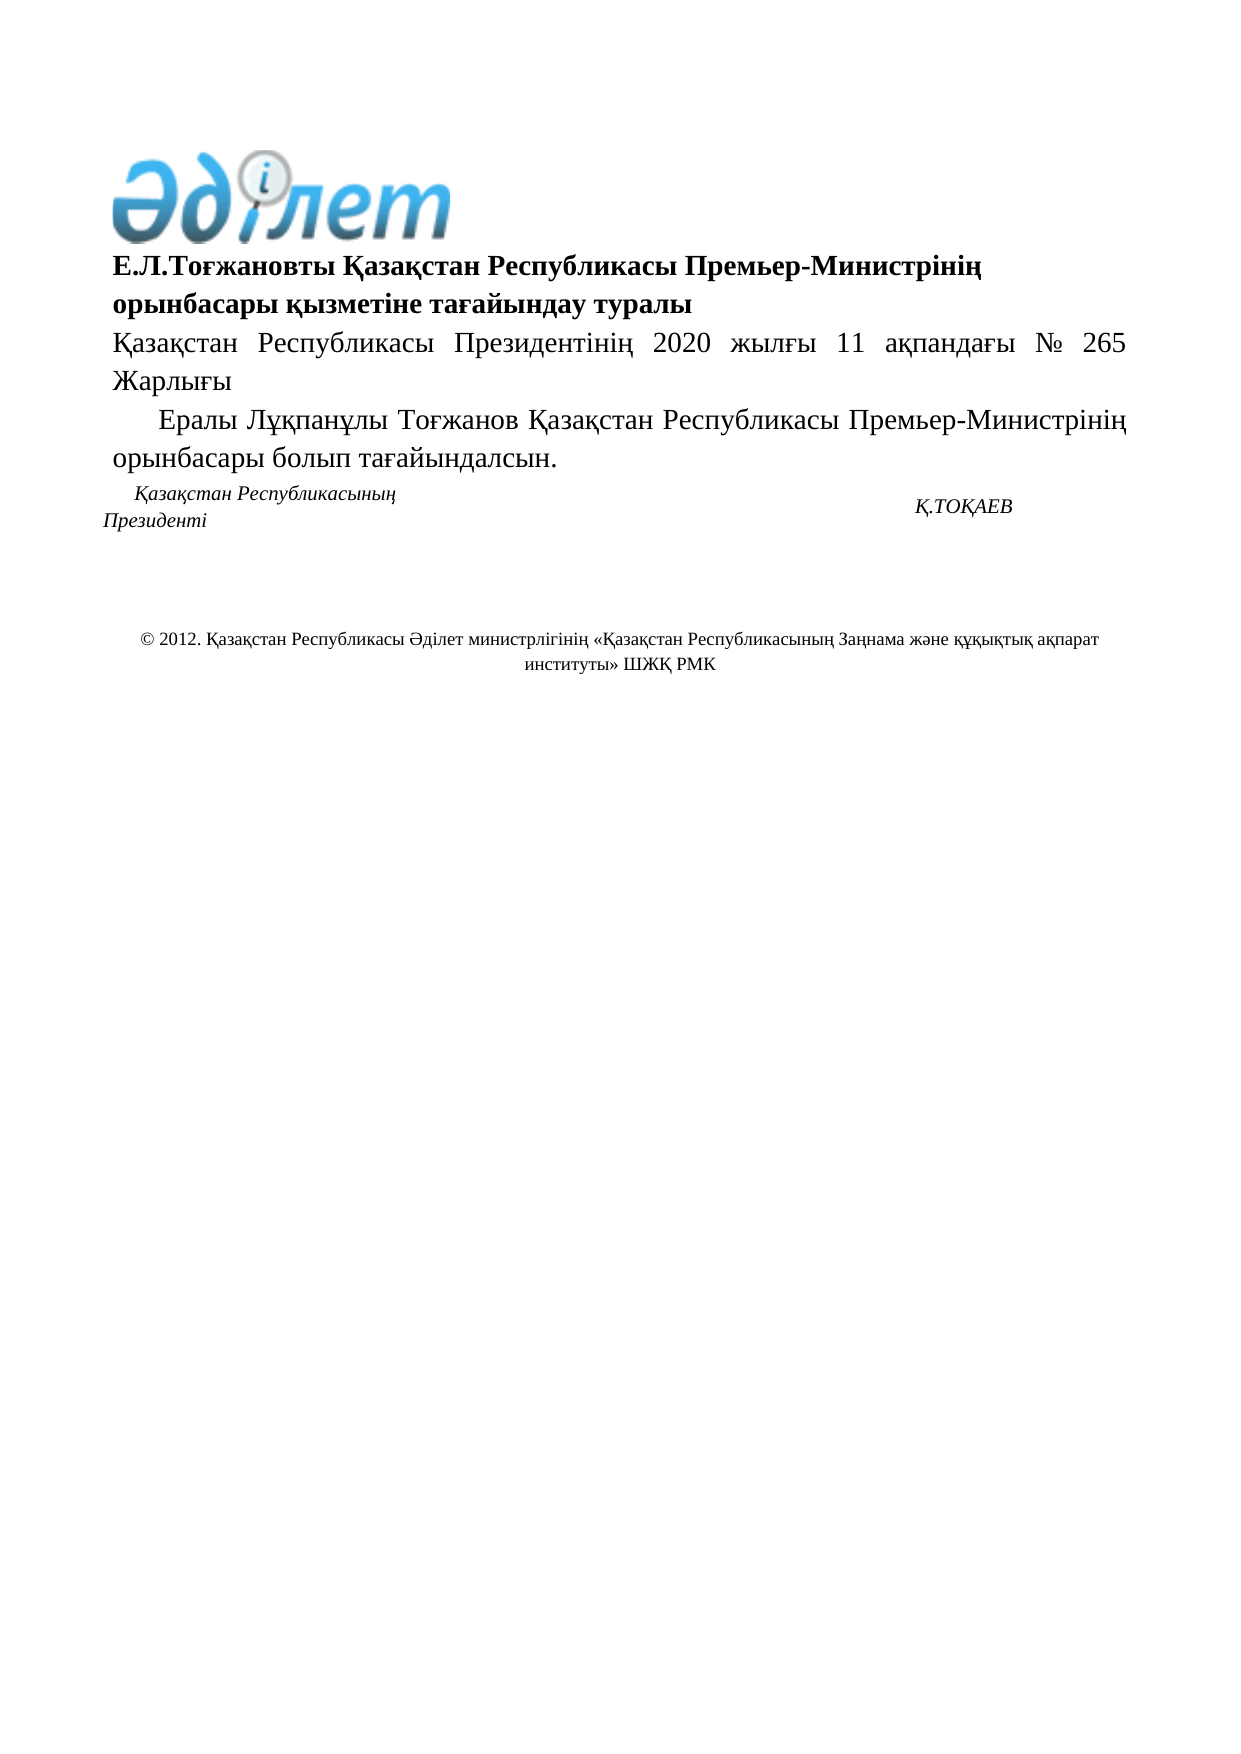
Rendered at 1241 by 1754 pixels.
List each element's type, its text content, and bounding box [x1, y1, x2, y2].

text © 2012. Қазақстан Республикасы Әділет министрлігінің «Қазақстан Республикасының Заңнама және құқықтық ақпарат институты» ШЖҚ РМК [112, 628, 1128, 674]
text Қазақстан Республикасы Президентінің 2020 жылғы 11 ақпандағы № 265 Жарлығы [112, 325, 1128, 397]
table_header Қазақстан Республикасының Президенті [101, 479, 913, 537]
text Е.Л.Тоғжановты Қазақстан Республикасы Премьер-Министрінің орынбасары қызметіне тағайындау туралы [112, 248, 1128, 320]
text Ералы Лұқпанұлы Тоғжанов Қазақстан Республикасы Премьер-Министрінің орынбасары болып тағайындалсын. [112, 402, 1128, 474]
table_header Қ.ТОҚАЕВ [913, 479, 1240, 537]
picture [112, 150, 451, 244]
